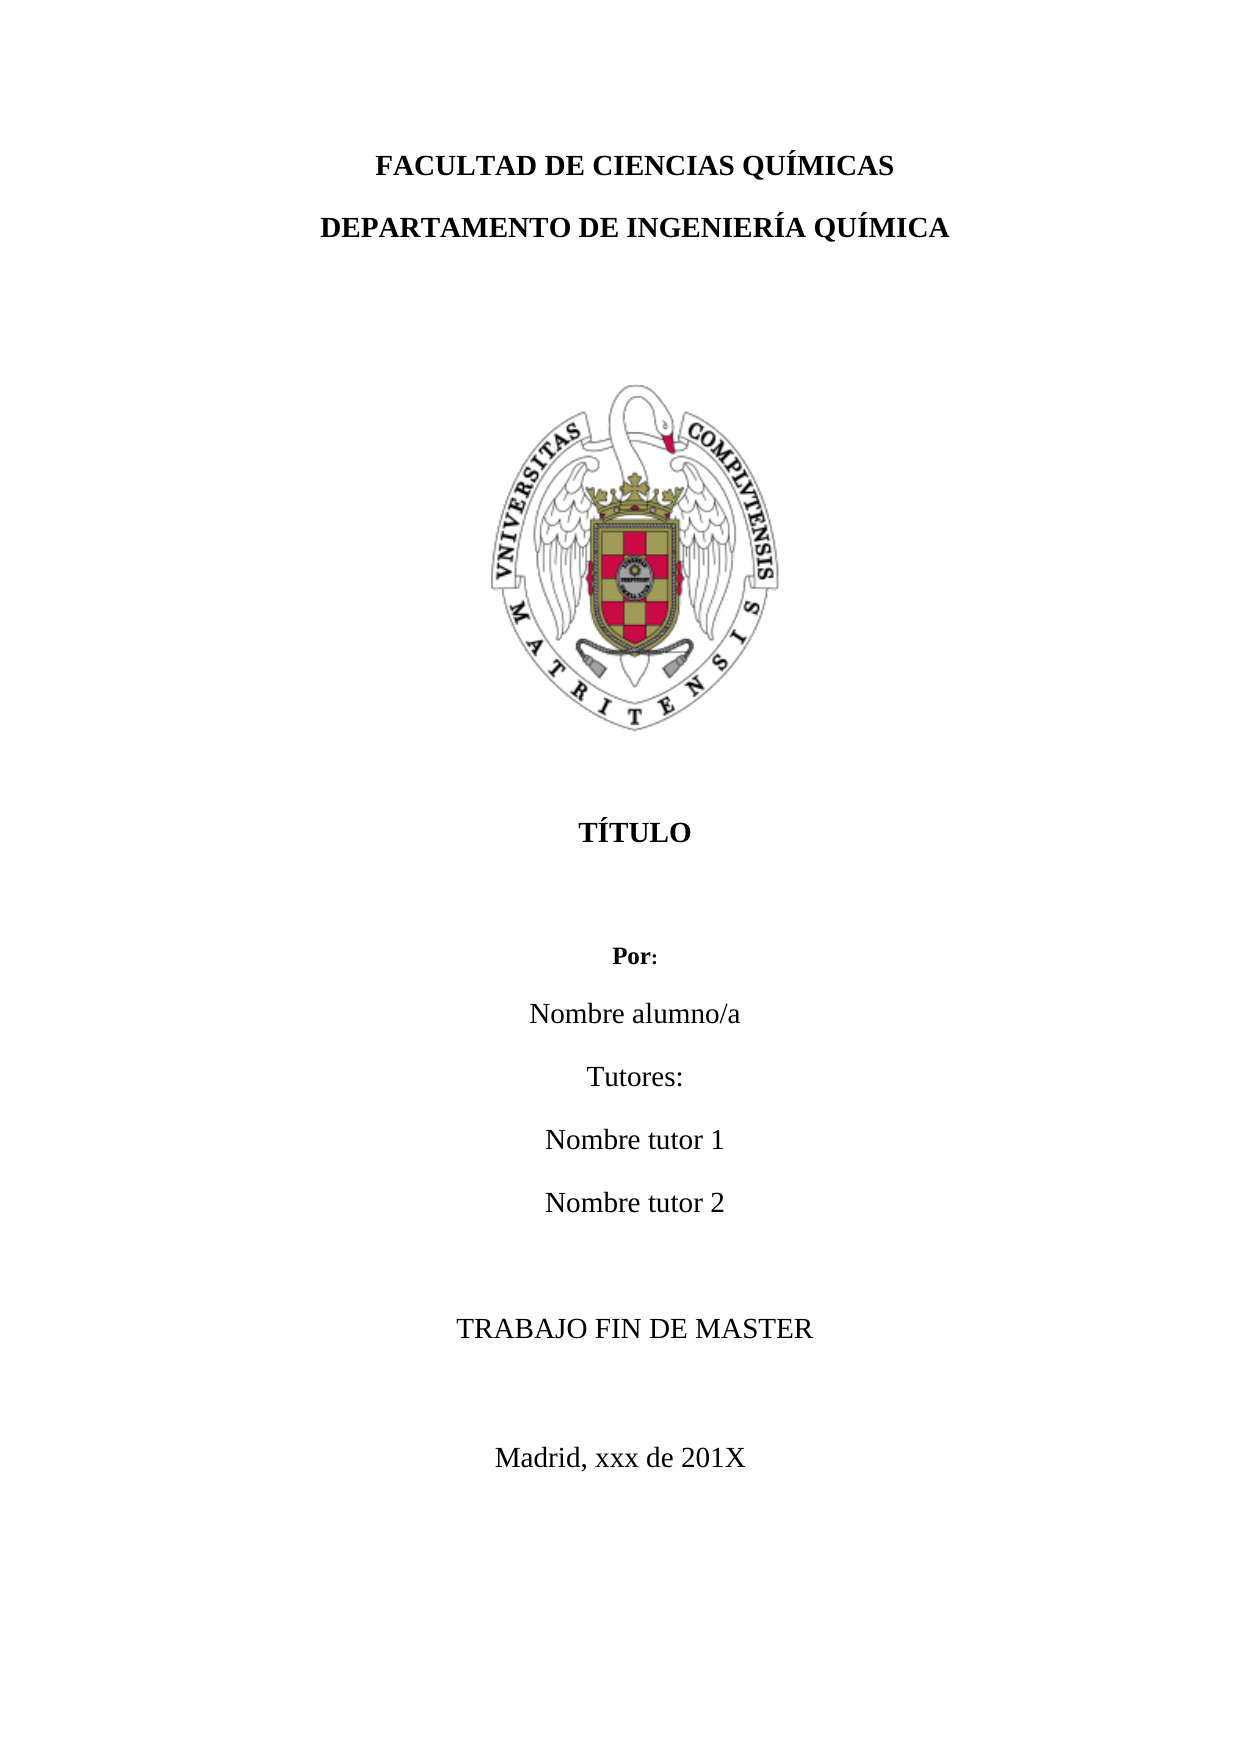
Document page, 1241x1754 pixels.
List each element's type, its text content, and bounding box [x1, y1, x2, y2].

text TÍTULO [177, 815, 1063, 849]
text Nombre tutor 1 [177, 1122, 1063, 1156]
text Nombre alumno/a [177, 997, 1063, 1030]
text FACULTAD DE CIENCIAS QUÍMICAS [177, 148, 1063, 181]
text TRABAJO FIN DE MASTER [177, 1311, 1063, 1344]
text Por: [177, 941, 1063, 970]
text Madrid, xxx de 201X [177, 1441, 1063, 1474]
text Tutores: [177, 1059, 1063, 1093]
picture [490, 384, 780, 733]
text DEPARTAMENTO DE INGENIERÍA QUÍMICA [177, 210, 1063, 244]
text Nombre tutor 2 [177, 1185, 1063, 1219]
